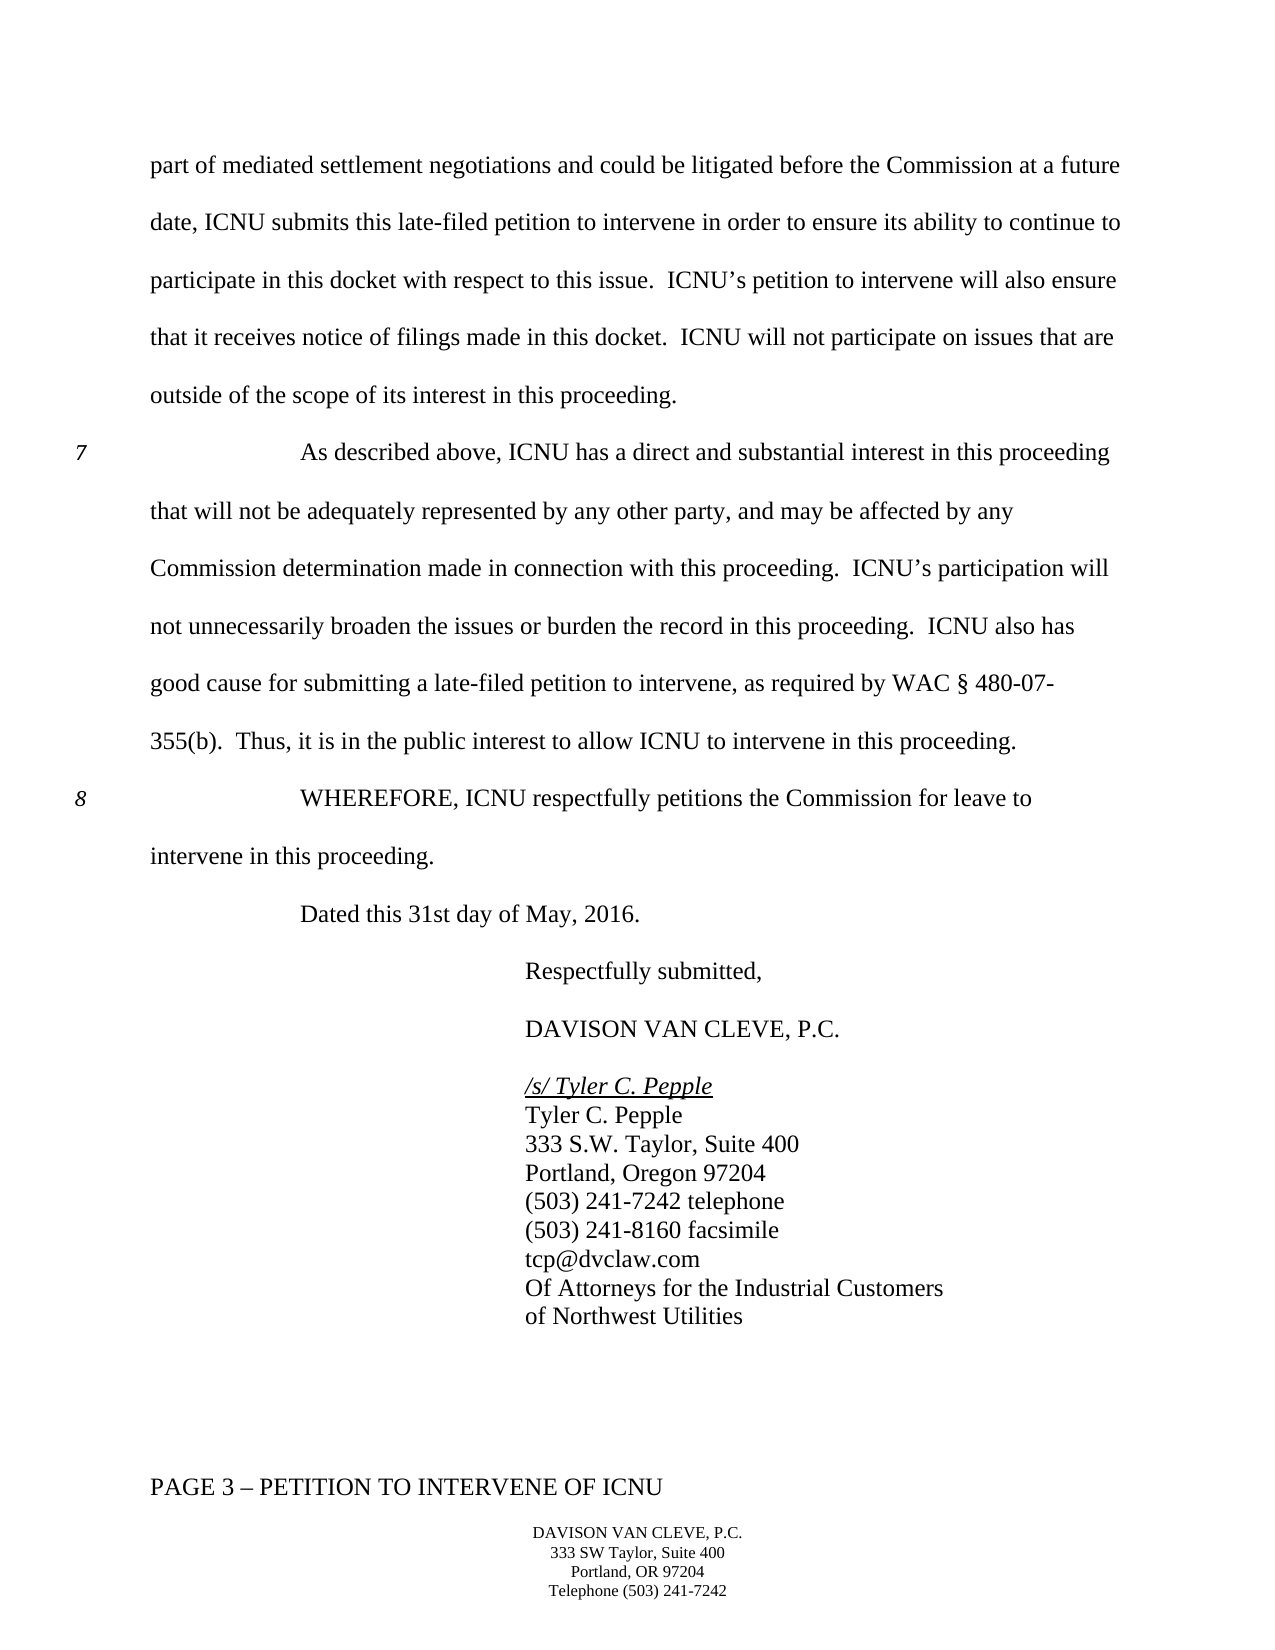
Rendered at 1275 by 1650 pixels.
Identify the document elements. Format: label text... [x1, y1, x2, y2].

text Respectfully submitted, [450, 956, 1125, 985]
text Of Attorneys for the Industrial Customers [525, 1273, 1125, 1301]
text Dated this 31st day of May, 2016. [150, 899, 1125, 928]
text As described above, ICNU has a direct and substantial interest in this proceeding that will not be adequately represented by any other party, and may be affected by any Commission determination made in connection with this proceeding. ICNU’s participation will not unnecessarily broaden the issues or burden the record in this proceeding. ICNU also has good cause for submitting a late-filed petition to intervene, as required by WAC § 480-07-355(b). Thus, it is in the public interest to allow ICNU to intervene in this proceeding. [75, 437, 1125, 754]
text of Northwest Utilities [525, 1301, 1125, 1330]
text 333 S.W. Taylor, [150, 1129, 1125, 1158]
text tcp@dvclaw.com [453, 1244, 1125, 1273]
text WHEREFORE, ICNU respectfully petitions the Commission for leave to intervene in this proceeding. [75, 783, 1125, 870]
text (503) 241-8160 facsimile [150, 1215, 1125, 1244]
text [75, 150, 1125, 409]
text /s/ Tyler C. Pepple [150, 1071, 1125, 1100]
text Tyler C. Pepple [150, 1100, 1125, 1129]
text DAVISON VAN CLEVE, P.C. [150, 1014, 1125, 1043]
text (503) 241-7242 telephone [150, 1186, 1125, 1215]
